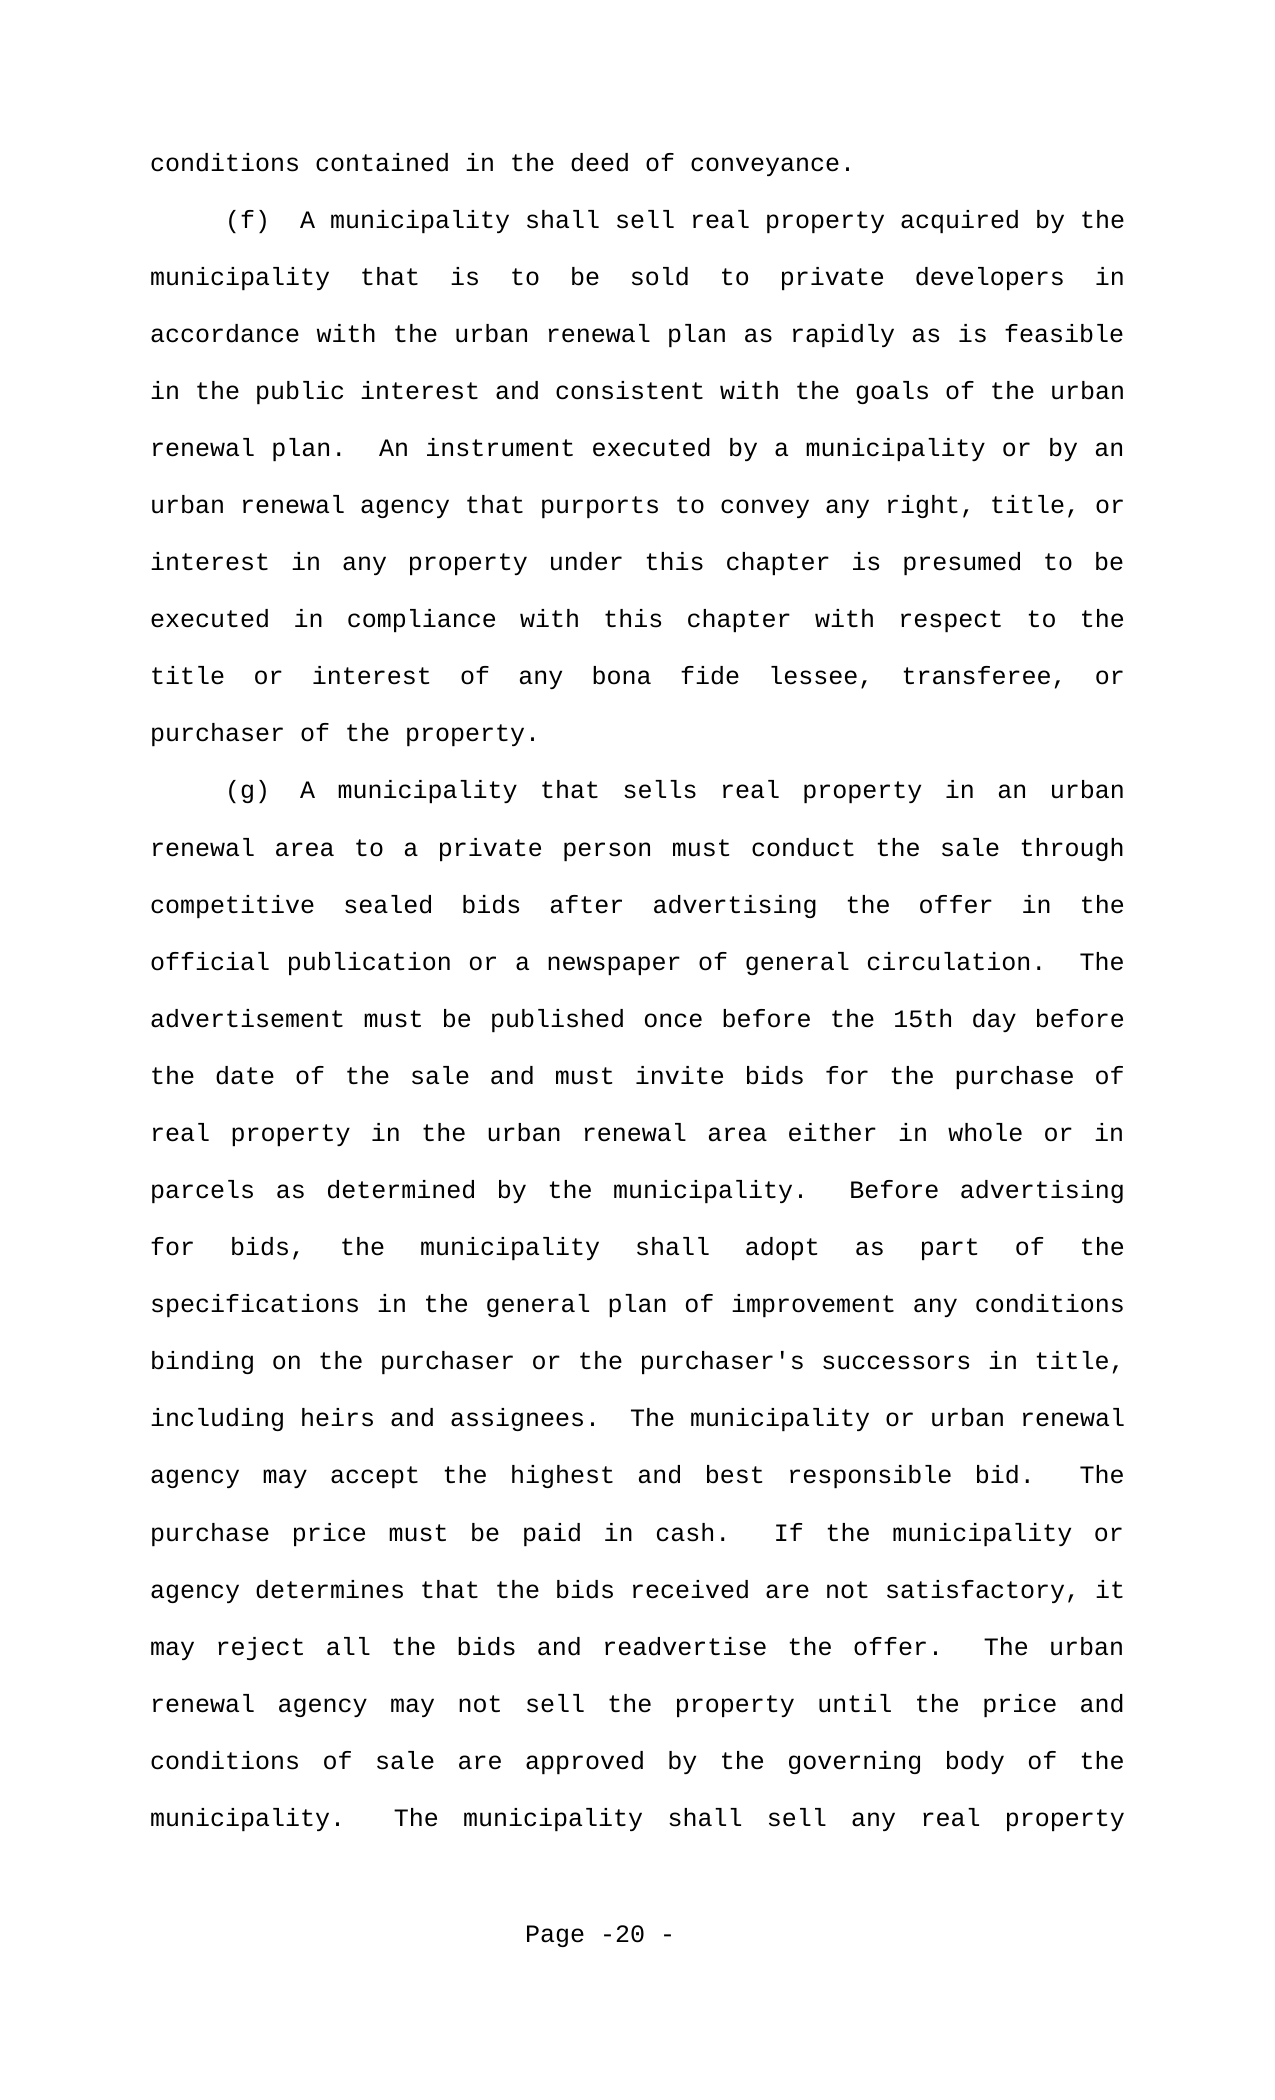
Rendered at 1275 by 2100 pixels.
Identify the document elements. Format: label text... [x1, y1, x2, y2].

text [150, 778, 1125, 1834]
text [150, 150, 1125, 178]
text (f) A municipality shall sell real property acquired by the municipality that is to be sold to private developers in accordance with the urban renewal plan as rapidly as is feasible in the public interest and consistent with the goals of the urban renewal plan. An instrument executed by a municipality or by an urban renewal agency that purports to convey any right, title, or interest in any property under this chapter is presumed to be executed in compliance with this chapter with respect to the title or interest of any bona fide lessee, transferee, or purchaser of the property. [150, 207, 1125, 749]
